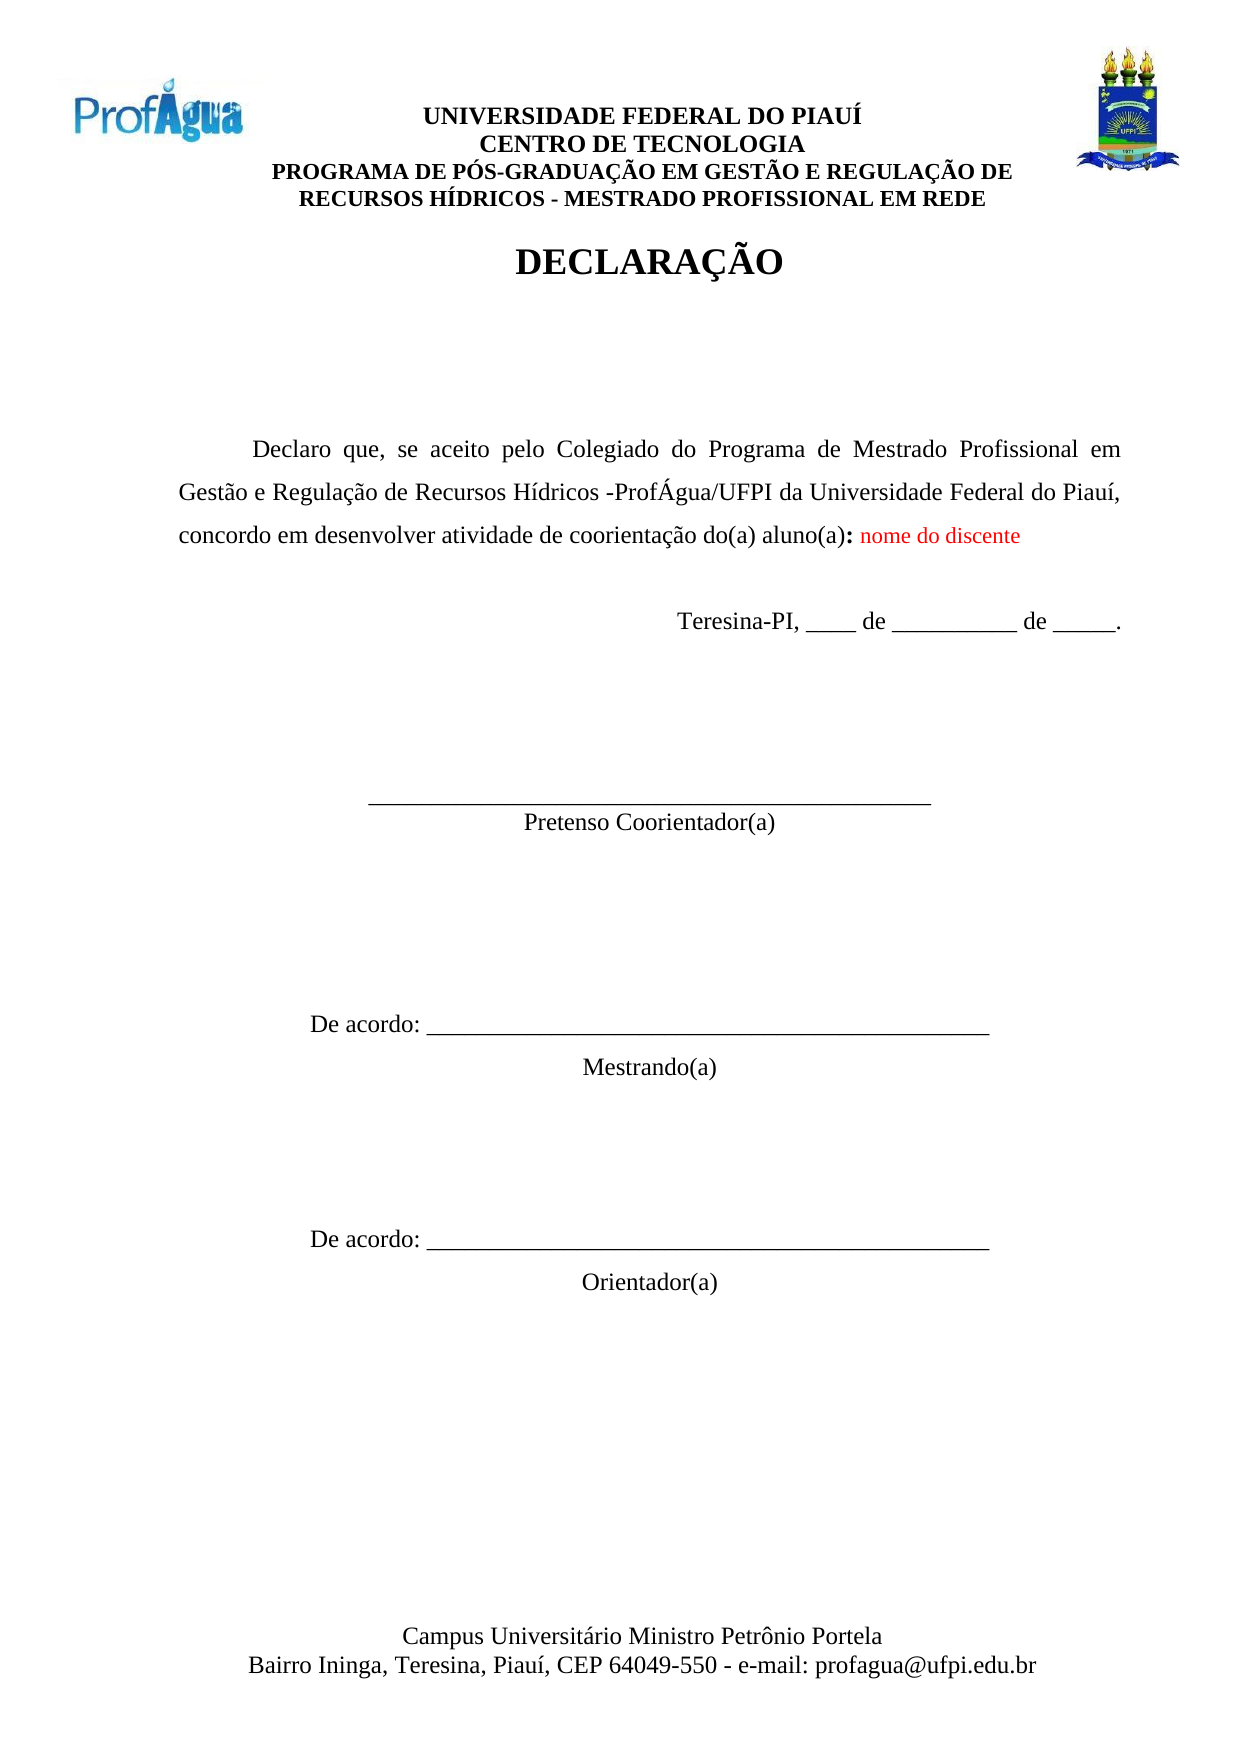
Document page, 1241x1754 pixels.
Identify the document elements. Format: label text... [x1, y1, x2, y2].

text Pretenso Coorientador(a) [177, 807, 1122, 836]
text De acordo: _____________________________________________ [177, 1009, 1122, 1037]
text _____________________________________________ [177, 779, 1122, 807]
text Mestrando(a) [177, 1052, 1122, 1081]
text De acordo: _____________________________________________ [177, 1224, 1122, 1253]
picture [57, 75, 271, 151]
text Orientador(a) [177, 1267, 1122, 1296]
picture [1076, 46, 1180, 171]
text Teresina-PI, ____ de __________ de _____. [177, 606, 1122, 635]
text DECLARAÇÃO [177, 240, 1122, 283]
text Declaro que, se aceito pelo Colegiado do Programa de Mestrado Profissional em Gestão e Regulação de Recursos Hídricos -ProfÁgua/UFPI da Universidade Federal do Piauí, concordo em desenvolver atividade de coorientação do(a) aluno(a): nome do discente [178, 434, 1122, 549]
